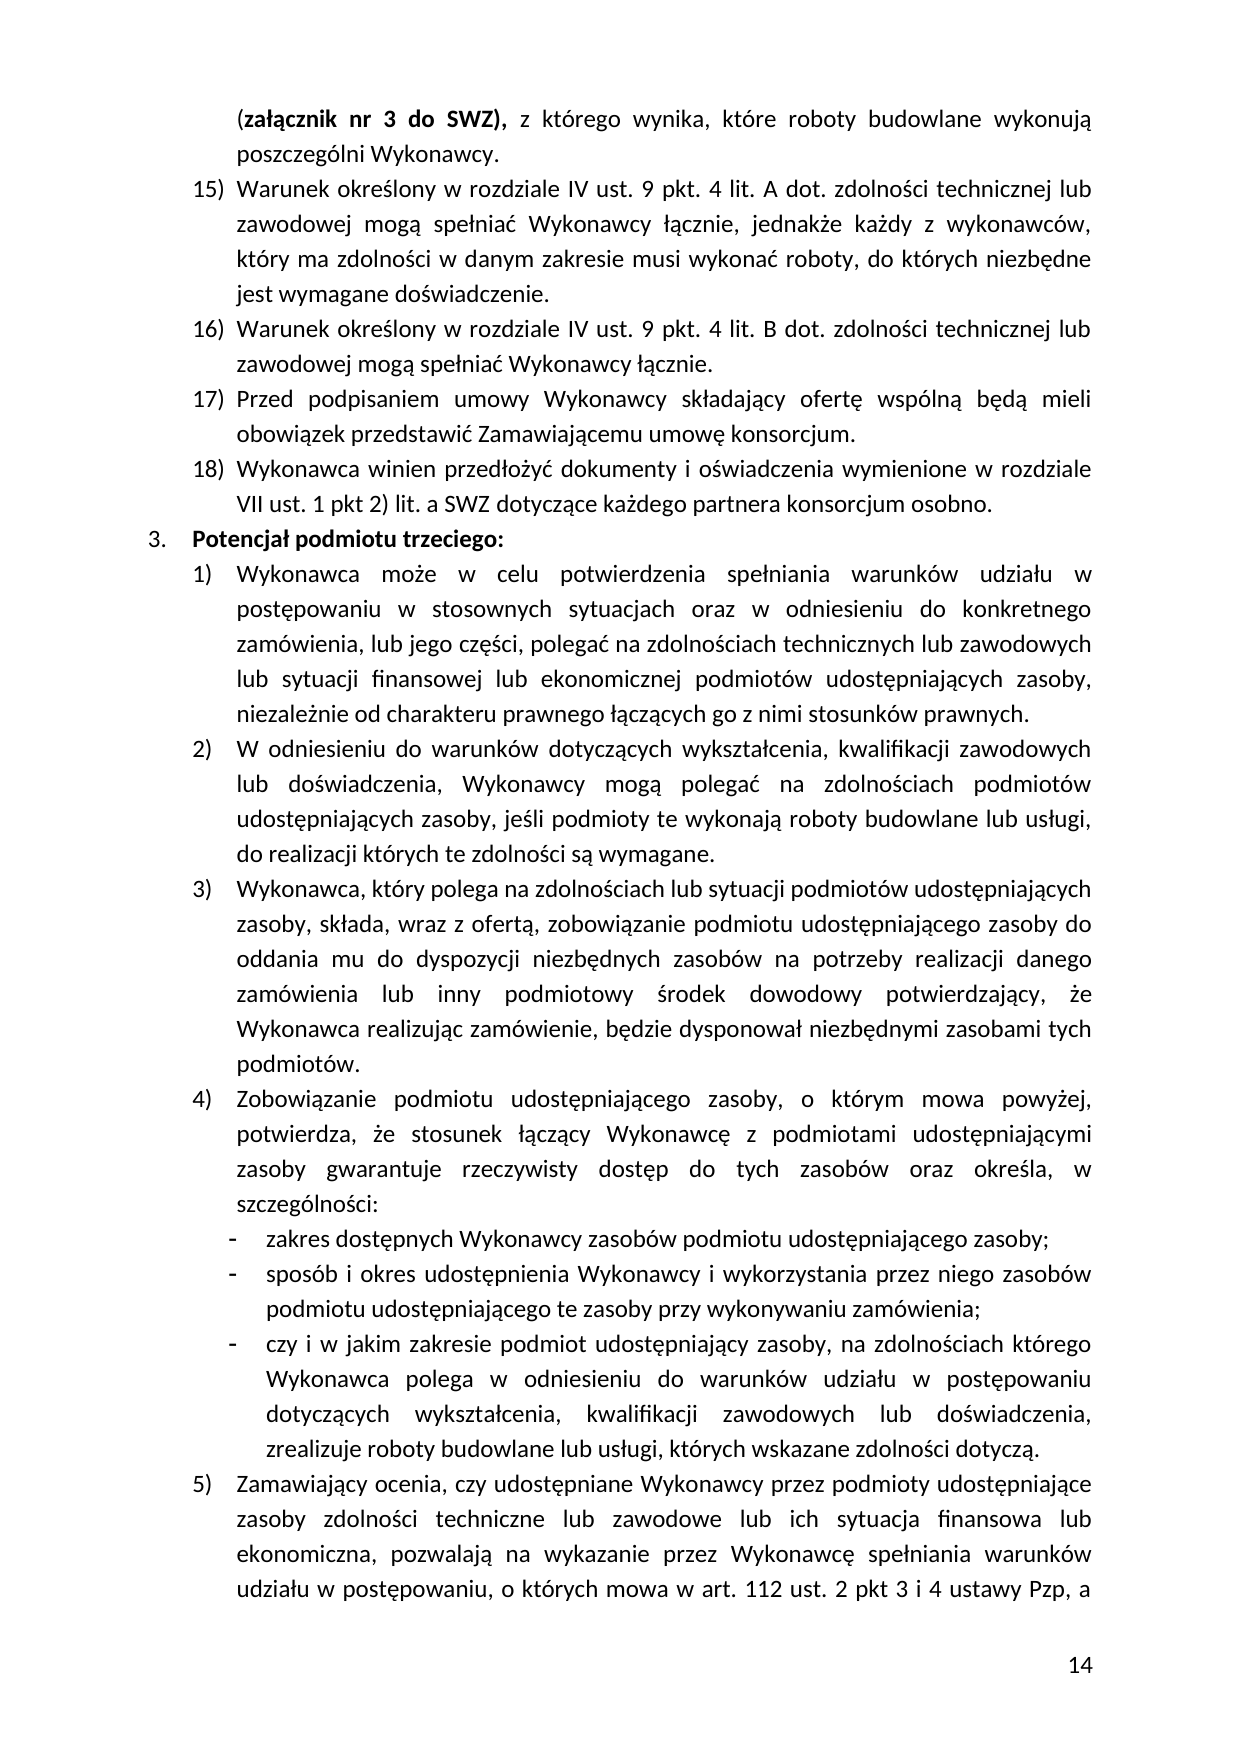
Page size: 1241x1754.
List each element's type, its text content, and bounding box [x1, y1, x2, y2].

list Zobowiązanie podmiotu udostępniającego zasoby, o którym mowa powyżej, potwierdza, że stosunek łączący Wykonawcę z podmiotami udostępniającymi zasoby gwarantuje rzeczywisty dostęp do tych zasobów oraz określa, w szczególności: [192, 1083, 1093, 1219]
list zakres dostępnych Wykonawcy zasobów podmiotu udostępniającego zasoby; [228, 1223, 1093, 1254]
list Wykonawca, który polega na zdolnościach lub sytuacji podmiotów udostępniających zasoby, składa, wraz z ofertą, zobowiązanie podmiotu udostępniającego zasoby do oddania mu do dyspozycji niezbędnych zasobów na potrzeby realizacji danego zamówienia lub inny podmiotowy środek dowodowy potwierdzający, że Wykonawca realizując zamówienie, będzie dysponował niezbędnymi zasobami tych podmiotów. [192, 873, 1093, 1079]
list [192, 103, 1093, 169]
list Warunek określony w rozdziale IV ust. 9 pkt. 4 lit. B dot. zdolności technicznej lub zawodowej mogą spełniać Wykonawcy łącznie. [192, 313, 1093, 379]
list Wykonawca może w celu potwierdzenia spełniania warunków udziału w postępowaniu w stosownych sytuacjach oraz w odniesieniu do konkretnego zamówienia, lub jego części, polegać na zdolnościach technicznych lub zawodowych lub sytuacji finansowej lub ekonomicznej podmiotów udostępniających zasoby, niezależnie od charakteru prawnego łączących go z nimi stosunków prawnych. [192, 558, 1093, 729]
list Przed podpisaniem umowy Wykonawcy składający ofertę wspólną będą mieli obowiązek przedstawić Zamawiającemu umowę konsorcjum. [192, 383, 1093, 449]
list Potencjał podmiotu trzeciego: [148, 523, 1093, 554]
list Warunek określony w rozdziale IV ust. 9 pkt. 4 lit. A dot. zdolności technicznej lub zawodowej mogą spełniać Wykonawcy łącznie, jednakże każdy z wykonawców, który ma zdolności w danym zakresie musi wykonać roboty, do których niezbędne jest wymagane doświadczenie. [192, 173, 1093, 309]
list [192, 1468, 1093, 1604]
list sposób i okres udostępnienia Wykonawcy i wykorzystania przez niego zasobów podmiotu udostępniającego te zasoby przy wykonywaniu zamówienia; [228, 1258, 1093, 1324]
list W odniesieniu do warunków dotyczących wykształcenia, kwalifikacji zawodowych lub doświadczenia, Wykonawcy mogą polegać na zdolnościach podmiotów udostępniających zasoby, jeśli podmioty te wykonają roboty budowlane lub usługi, do realizacji których te zdolności są wymagane. [192, 733, 1093, 869]
list Wykonawca winien przedłożyć dokumenty i oświadczenia wymienione w rozdziale VII ust. 1 pkt 2) lit. a SWZ dotyczące każdego partnera konsorcjum osobno. [192, 453, 1093, 519]
list czy i w jakim zakresie podmiot udostępniający zasoby, na zdolnościach którego Wykonawca polega w odniesieniu do warunków udziału w postępowaniu dotyczących wykształcenia, kwalifikacji zawodowych lub doświadczenia, zrealizuje roboty budowlane lub usługi, których wskazane zdolności dotyczą. [228, 1328, 1093, 1464]
